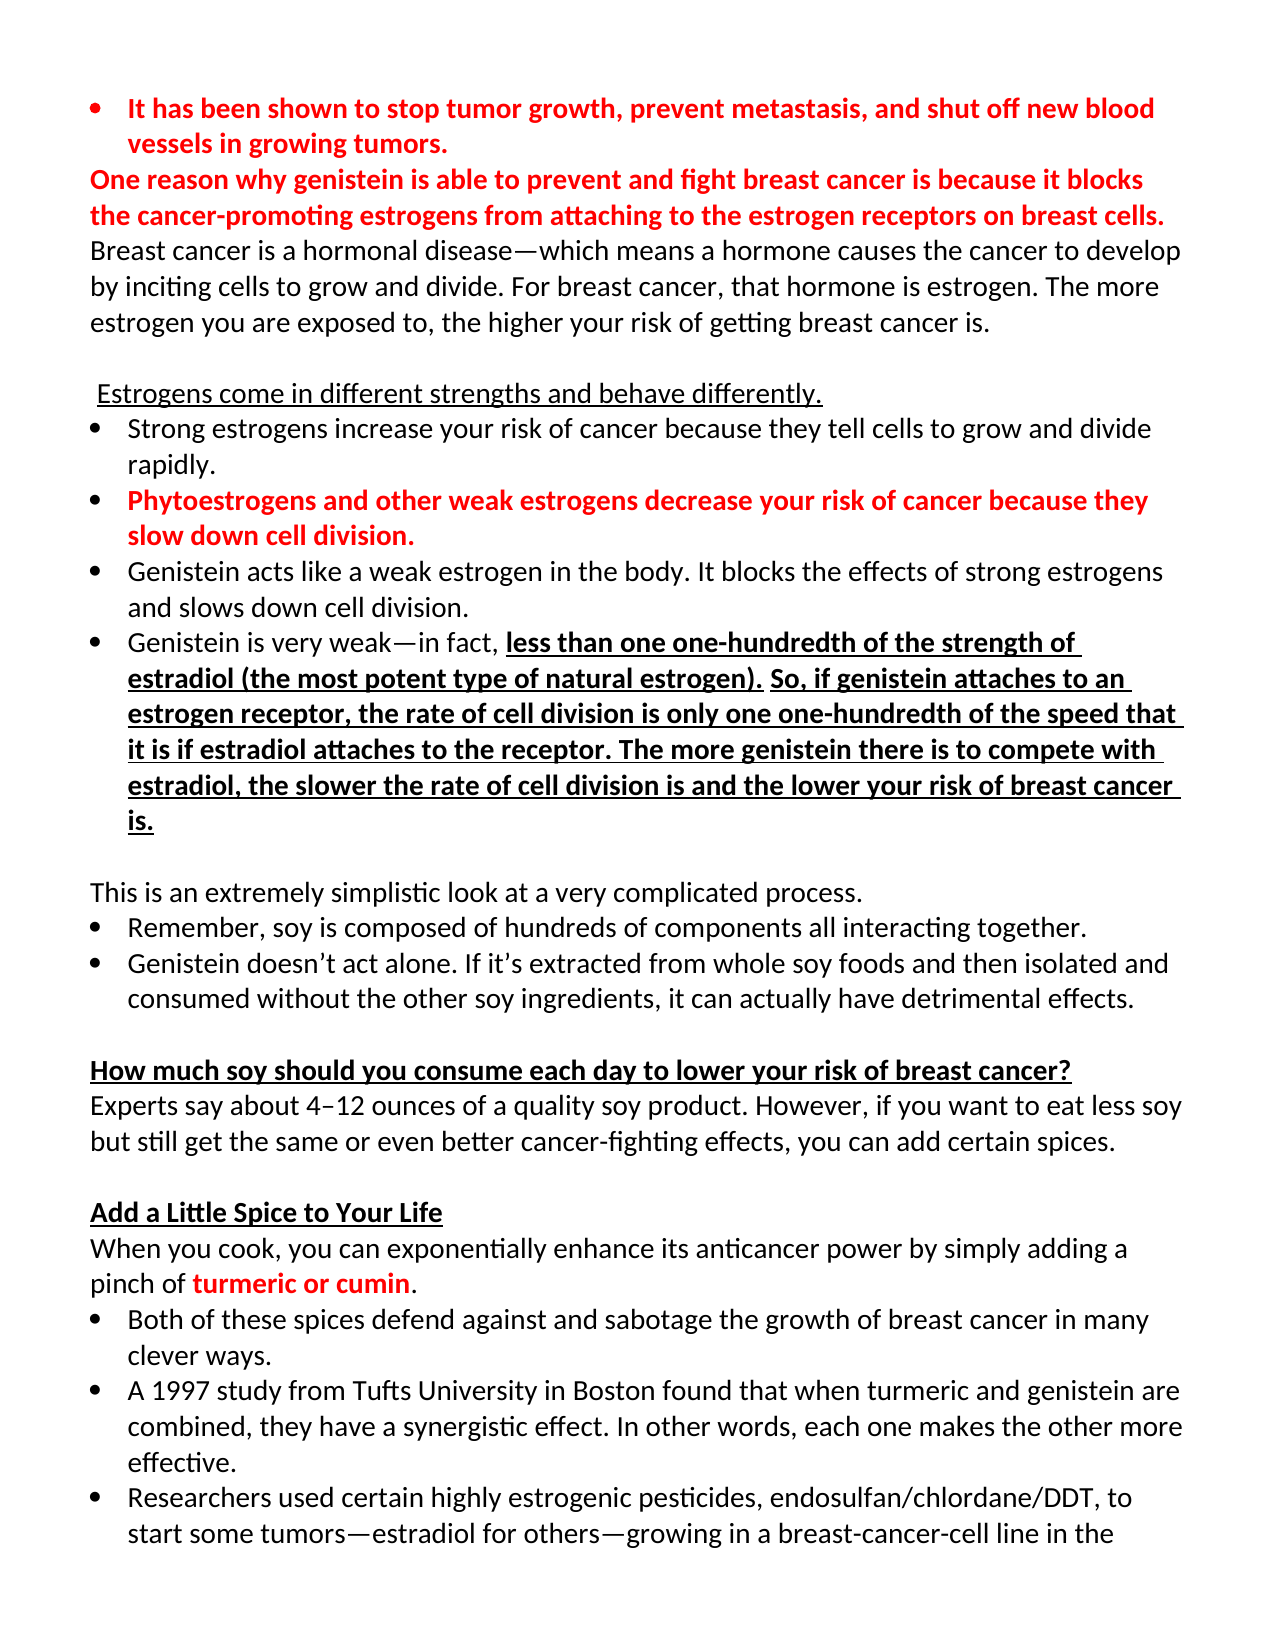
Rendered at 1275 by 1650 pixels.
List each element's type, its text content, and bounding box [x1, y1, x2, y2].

list It has been shown to stop tumor growth, prevent metastasis, and shut off new blood vessels in growing tumors. [90, 90, 1185, 161]
text Estrogens come in different strengths and behave differently. [90, 375, 1185, 411]
text Experts say about 4–12 ounces of a quality soy product. However, if you want to eat less soy but still get the same or even better cancer-fighting effects, you can add certain spices. [90, 1087, 1185, 1159]
list Genistein is very weak—in fact, less than one one-hundredth of the strength of estradiol (the most potent type of natural estrogen). So, if genistein attaches to an estrogen receptor, the rate of cell division is only one one-hundredth of the speed that it is if estradiol attaches to the receptor. The more genistein there is to compete with estradiol, the slower the rate of cell division is and the lower your risk of breast cancer is. [90, 624, 1185, 838]
list Both of these spices defend against and sabotage the growth of breast cancer in many clever ways. [90, 1301, 1185, 1372]
list Strong estrogens increase your risk of cancer because they tell cells to grow and divide rapidly. [90, 411, 1185, 482]
list Genistein acts like a weak estrogen in the body. It blocks the effects of strong estrogens and slows down cell division. [90, 553, 1185, 624]
list Remember, soy is composed of hundreds of components all interacting together. [90, 909, 1185, 945]
list Genistein doesn’t act alone. If it’s extracted from whole soy foods and then isolated and consumed without the other soy ingredients, it can actually have detrimental effects. [90, 945, 1185, 1016]
text This is an extremely simplistic look at a very complicated process. [90, 874, 1185, 909]
text Add a Little Spice to Your Life When you cook, you can exponentially enhance its anticancer power by simply adding a pinch of turmeric or cumin. [90, 1194, 1185, 1301]
text One reason why genistein is able to prevent and fight breast cancer is because it blocks the cancer-promoting estrogens from attaching to the estrogen receptors on breast cells. Breast cancer is a hormonal disease—which means a hormone causes the cancer to develop by inciting cells to grow and divide. For breast cancer, that hormone is estrogen. The more estrogen you are exposed to, the higher your risk of getting breast cancer is. [90, 161, 1185, 339]
list Phytoestrogens and other weak estrogens decrease your risk of cancer because they slow down cell division. [90, 482, 1185, 553]
list A 1997 study from Tufts University in Boston found that when turmeric and genistein are combined, they have a synergistic effect. In other words, each one makes the other more effective. [90, 1372, 1185, 1479]
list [90, 1479, 1185, 1551]
text How much soy should you consume each day to lower your risk of breast cancer? [90, 1016, 1185, 1087]
